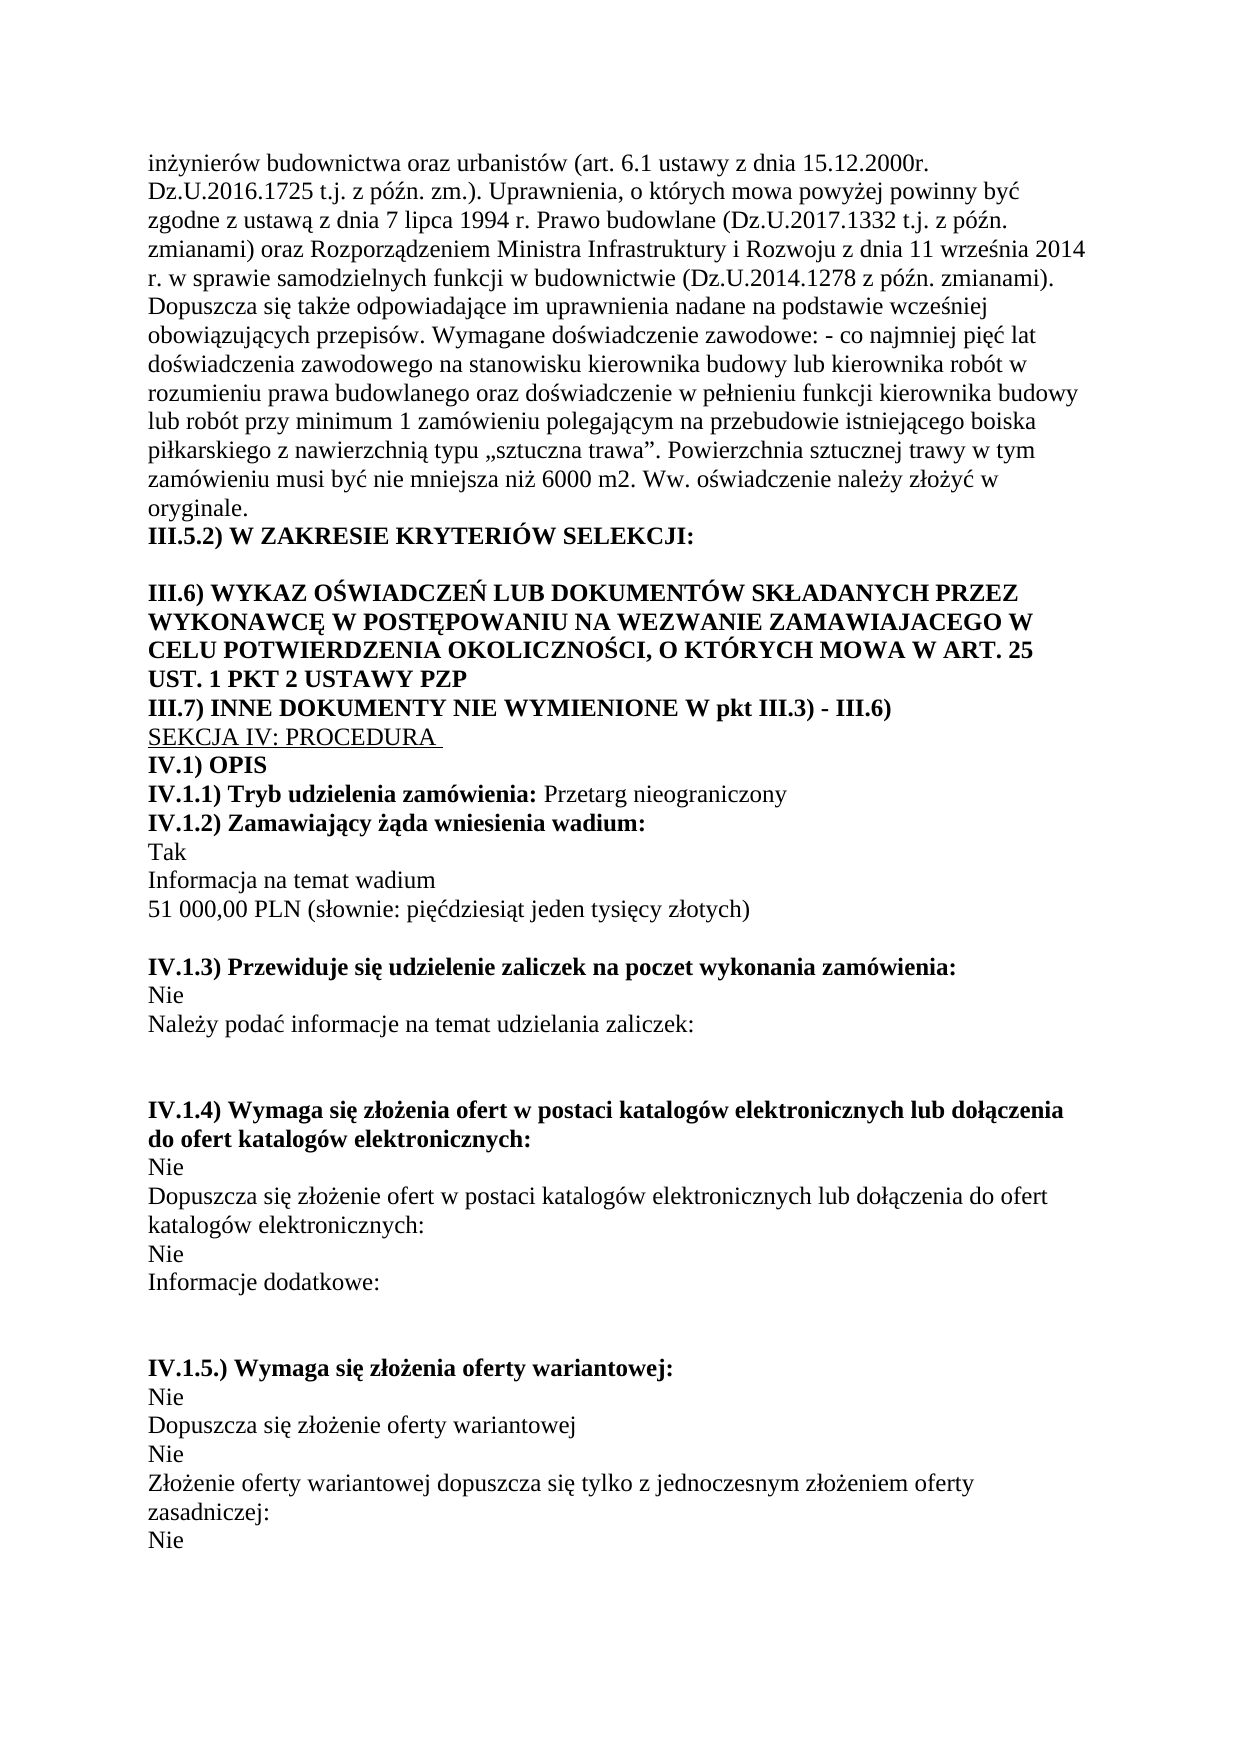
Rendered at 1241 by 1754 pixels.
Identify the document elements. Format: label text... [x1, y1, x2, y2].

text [148, 148, 1093, 578]
text IV.1) OPIS IV.1.1) Tryb udzielenia zamówienia: Przetarg nieograniczony IV.1.2) Zamawiający żąda wniesienia wadium: [148, 751, 1093, 837]
text Tak Informacja na temat wadium 51 000,00 PLN (słownie: pięćdziesiąt jeden tysięcy złotych) [148, 837, 1093, 923]
text IV.1.5.) Wymaga się złożenia oferty wariantowej: [148, 1324, 1093, 1382]
text Nie Dopuszcza się złożenie ofert w postaci katalogów elektronicznych lub dołączenia do ofert katalogów elektronicznych: Nie Informacje dodatkowe: [148, 1152, 1093, 1324]
text IV.1.3) Przewiduje się udzielenie zaliczek na poczet wykonania zamówienia: [148, 923, 1093, 981]
text Nie Dopuszcza się złożenie oferty wariantowej Nie Złożenie oferty wariantowej dopuszcza się tylko z jednoczesnym złożeniem oferty zasadniczej: Nie [148, 1382, 1093, 1554]
text Nie Należy podać informacje na temat udzielania zaliczek: [148, 981, 1093, 1066]
text III.7) INNE DOKUMENTY NIE WYMIENIONE W pkt III.3) - III.6) [148, 693, 1093, 722]
text III.6) WYKAZ OŚWIADCZEŃ LUB DOKUMENTÓW SKŁADANYCH PRZEZ WYKONAWCĘ W POSTĘPOWANIU NA WEZWANIE ZAMAWIAJACEGO W CELU POTWIERDZENIA OKOLICZNOŚCI, O KTÓRYCH MOWA W ART. 25 UST. 1 PKT 2 USTAWY PZP [148, 578, 1093, 693]
text SEKCJA IV: PROCEDURA [148, 722, 1093, 751]
text IV.1.4) Wymaga się złożenia ofert w postaci katalogów elektronicznych lub dołączenia do ofert katalogów elektronicznych: [148, 1066, 1093, 1152]
